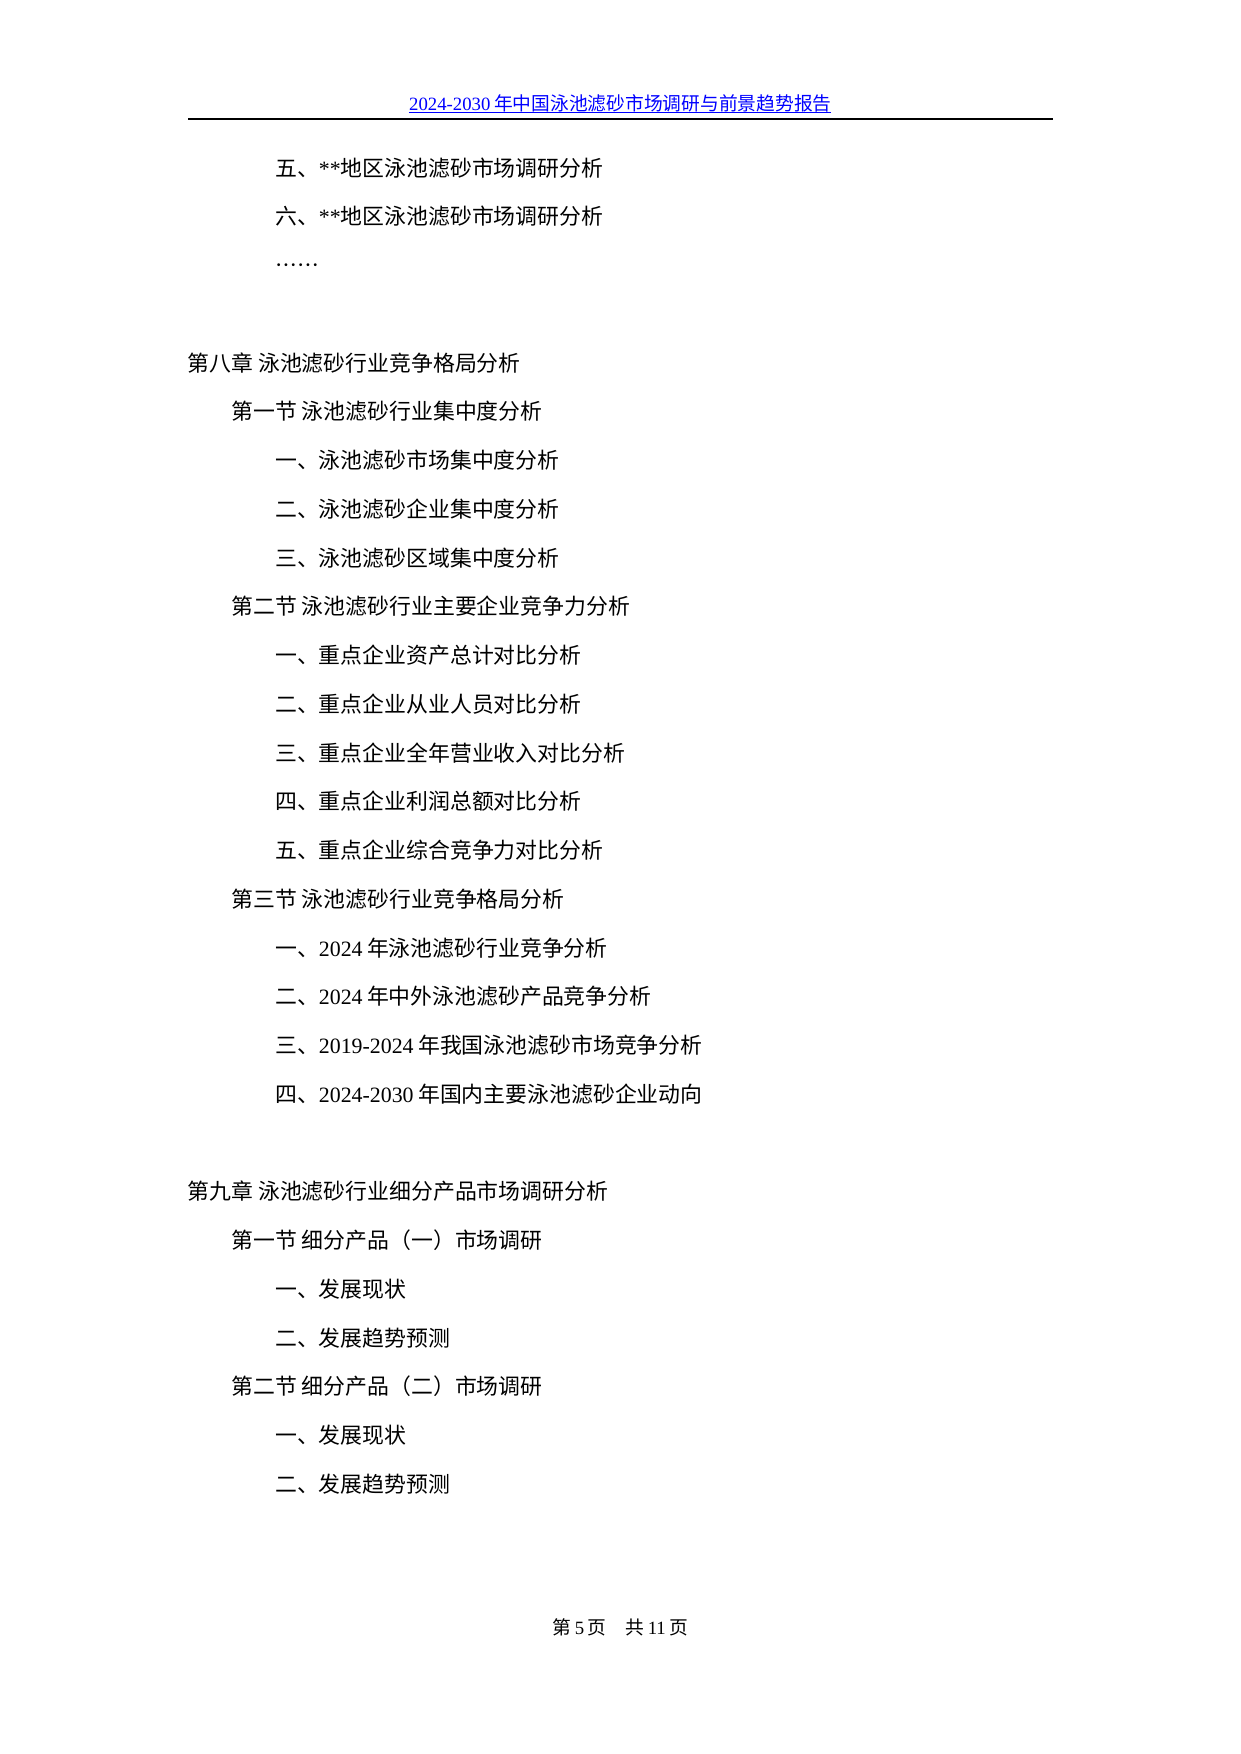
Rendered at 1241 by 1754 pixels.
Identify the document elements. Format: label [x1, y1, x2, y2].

text [187, 150, 1053, 1499]
